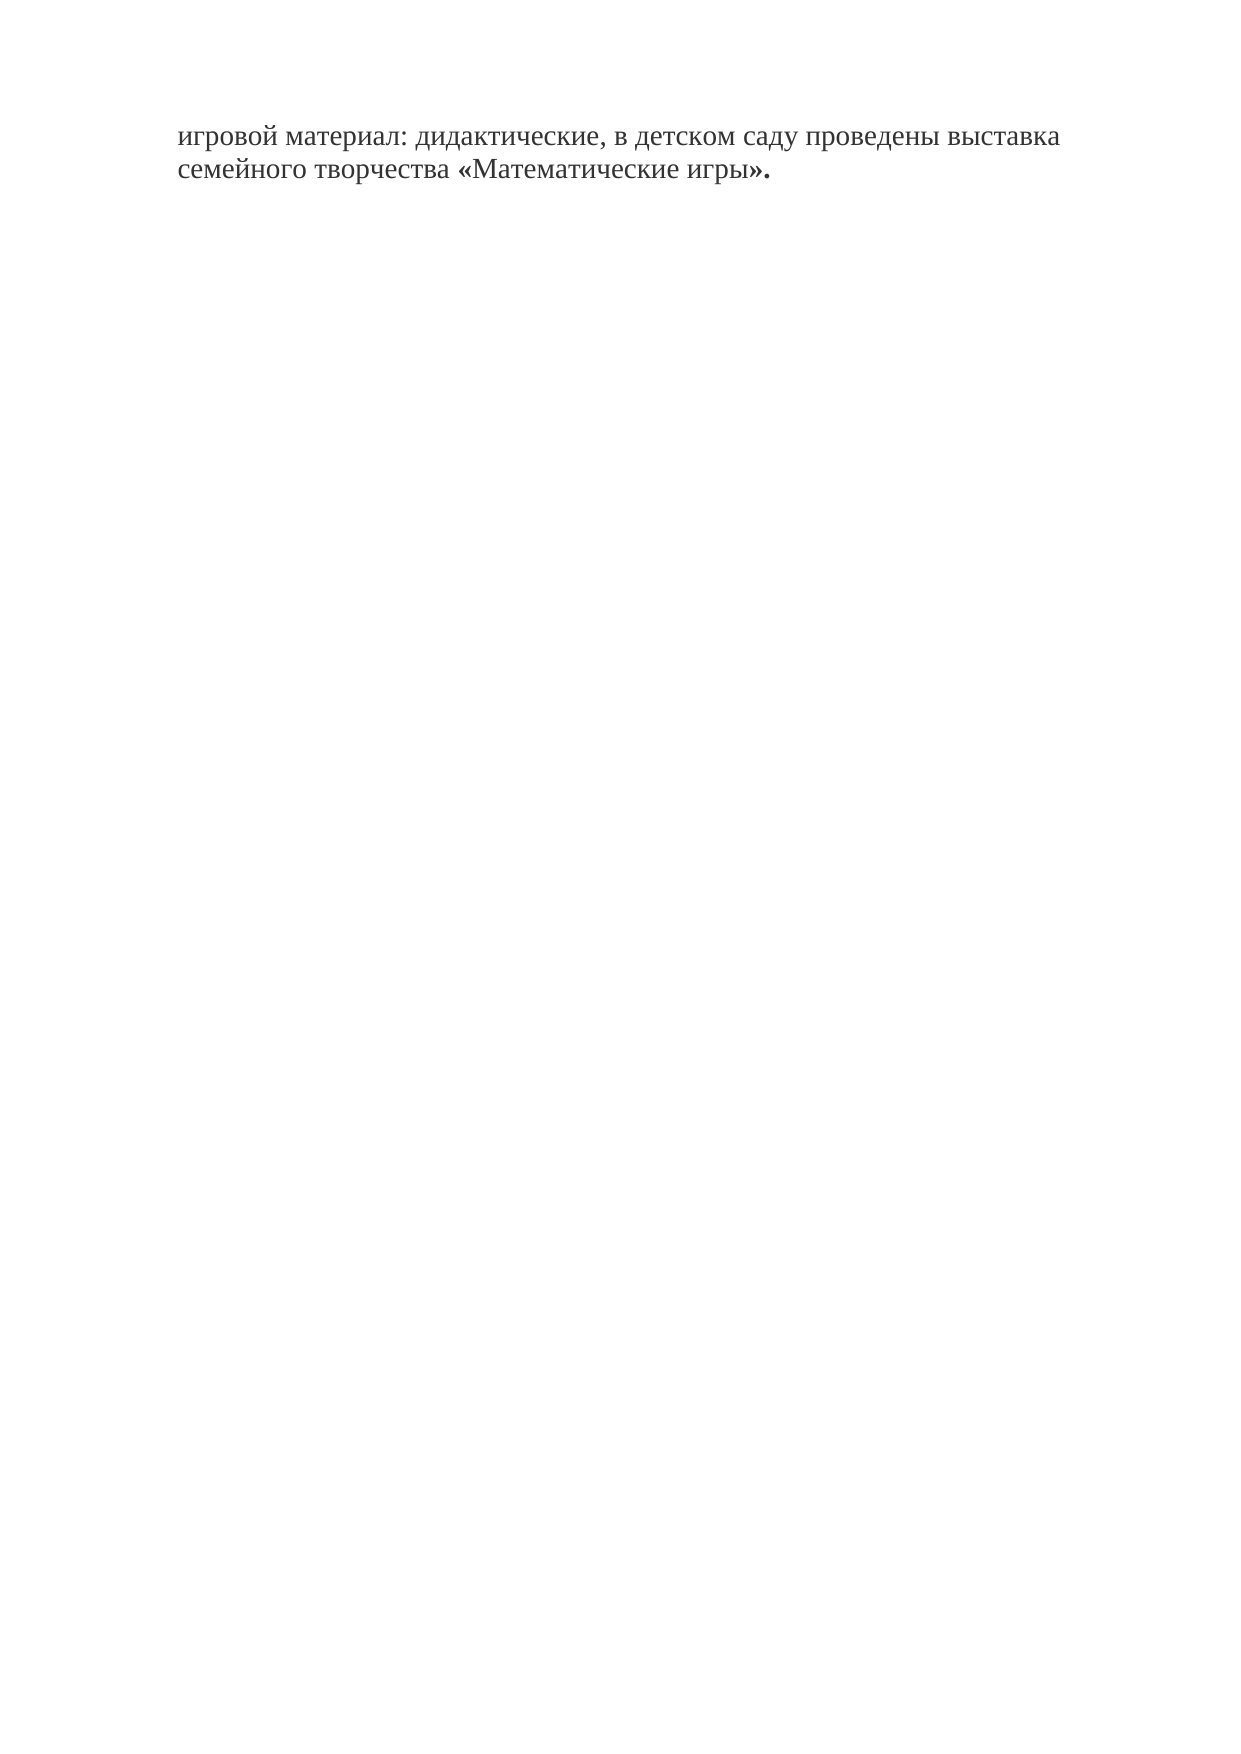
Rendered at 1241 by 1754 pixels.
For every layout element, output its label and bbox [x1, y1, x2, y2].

text [177, 118, 1152, 185]
